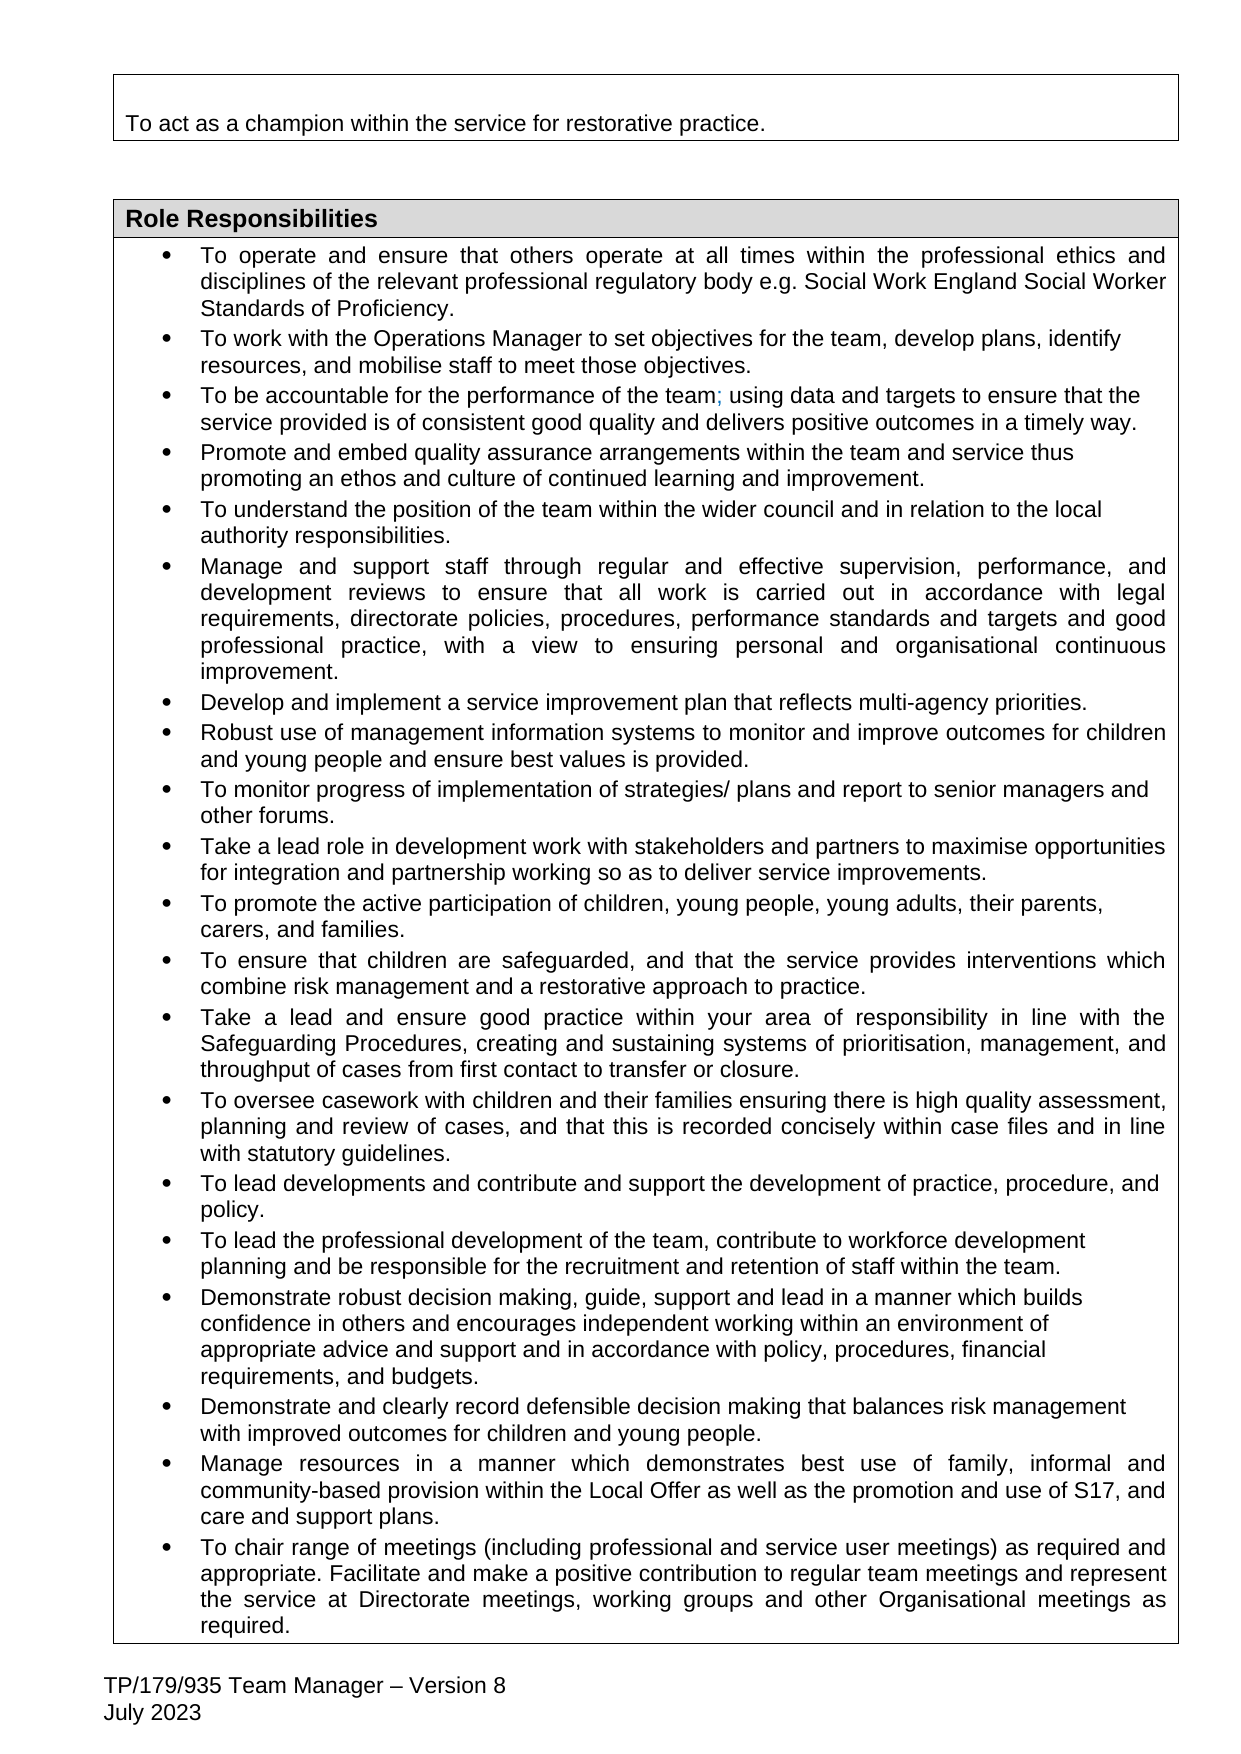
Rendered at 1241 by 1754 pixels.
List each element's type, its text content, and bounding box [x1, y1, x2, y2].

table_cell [114, 75, 1178, 140]
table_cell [114, 238, 1178, 1643]
table_header Role Responsibilities [114, 200, 1178, 237]
